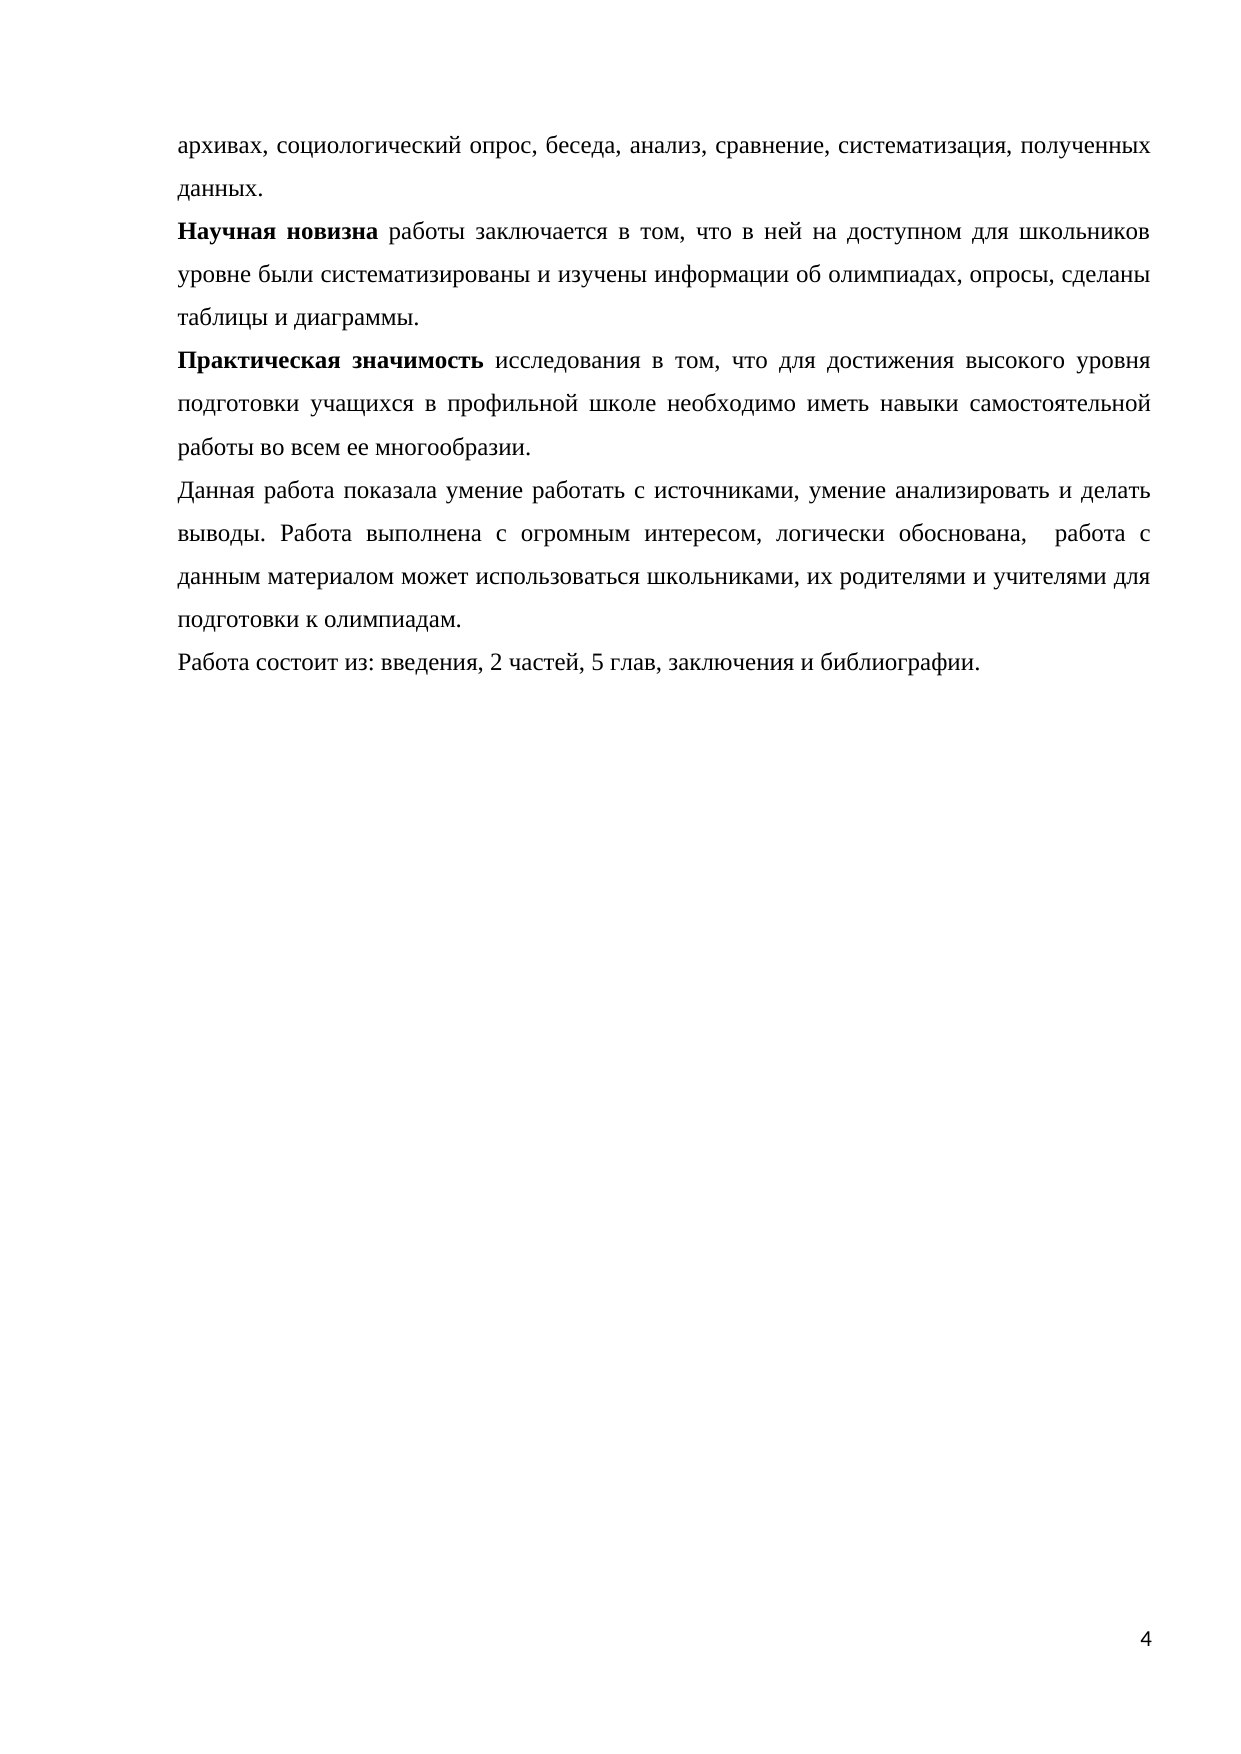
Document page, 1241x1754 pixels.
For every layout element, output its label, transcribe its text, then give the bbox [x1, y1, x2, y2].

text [177, 130, 1152, 202]
text Научная новизна работы заключается в том, что в ней на доступном для школьников уровне были систематизированы и изучены информации об олимпиадах, опросы, сделаны таблицы и диаграммы. [177, 216, 1152, 331]
text Данная работа показала умение работать с источниками, умение анализировать и делать выводы. Работа выполнена с огромным интересом, логически обоснована, работа с данным материалом может использоваться школьниками, их родителями и учителями для подготовки к олимпиадам. [177, 475, 1152, 633]
text Практическая значимость исследования в том, что для достижения высокого уровня подготовки учащихся в профильной школе необходимо иметь навыки самостоятельной работы во всем ее многообразии. [177, 345, 1152, 460]
text Работа состоит из: введения, 2 частей, 5 глав, заключения и библиографии. [177, 647, 1152, 676]
